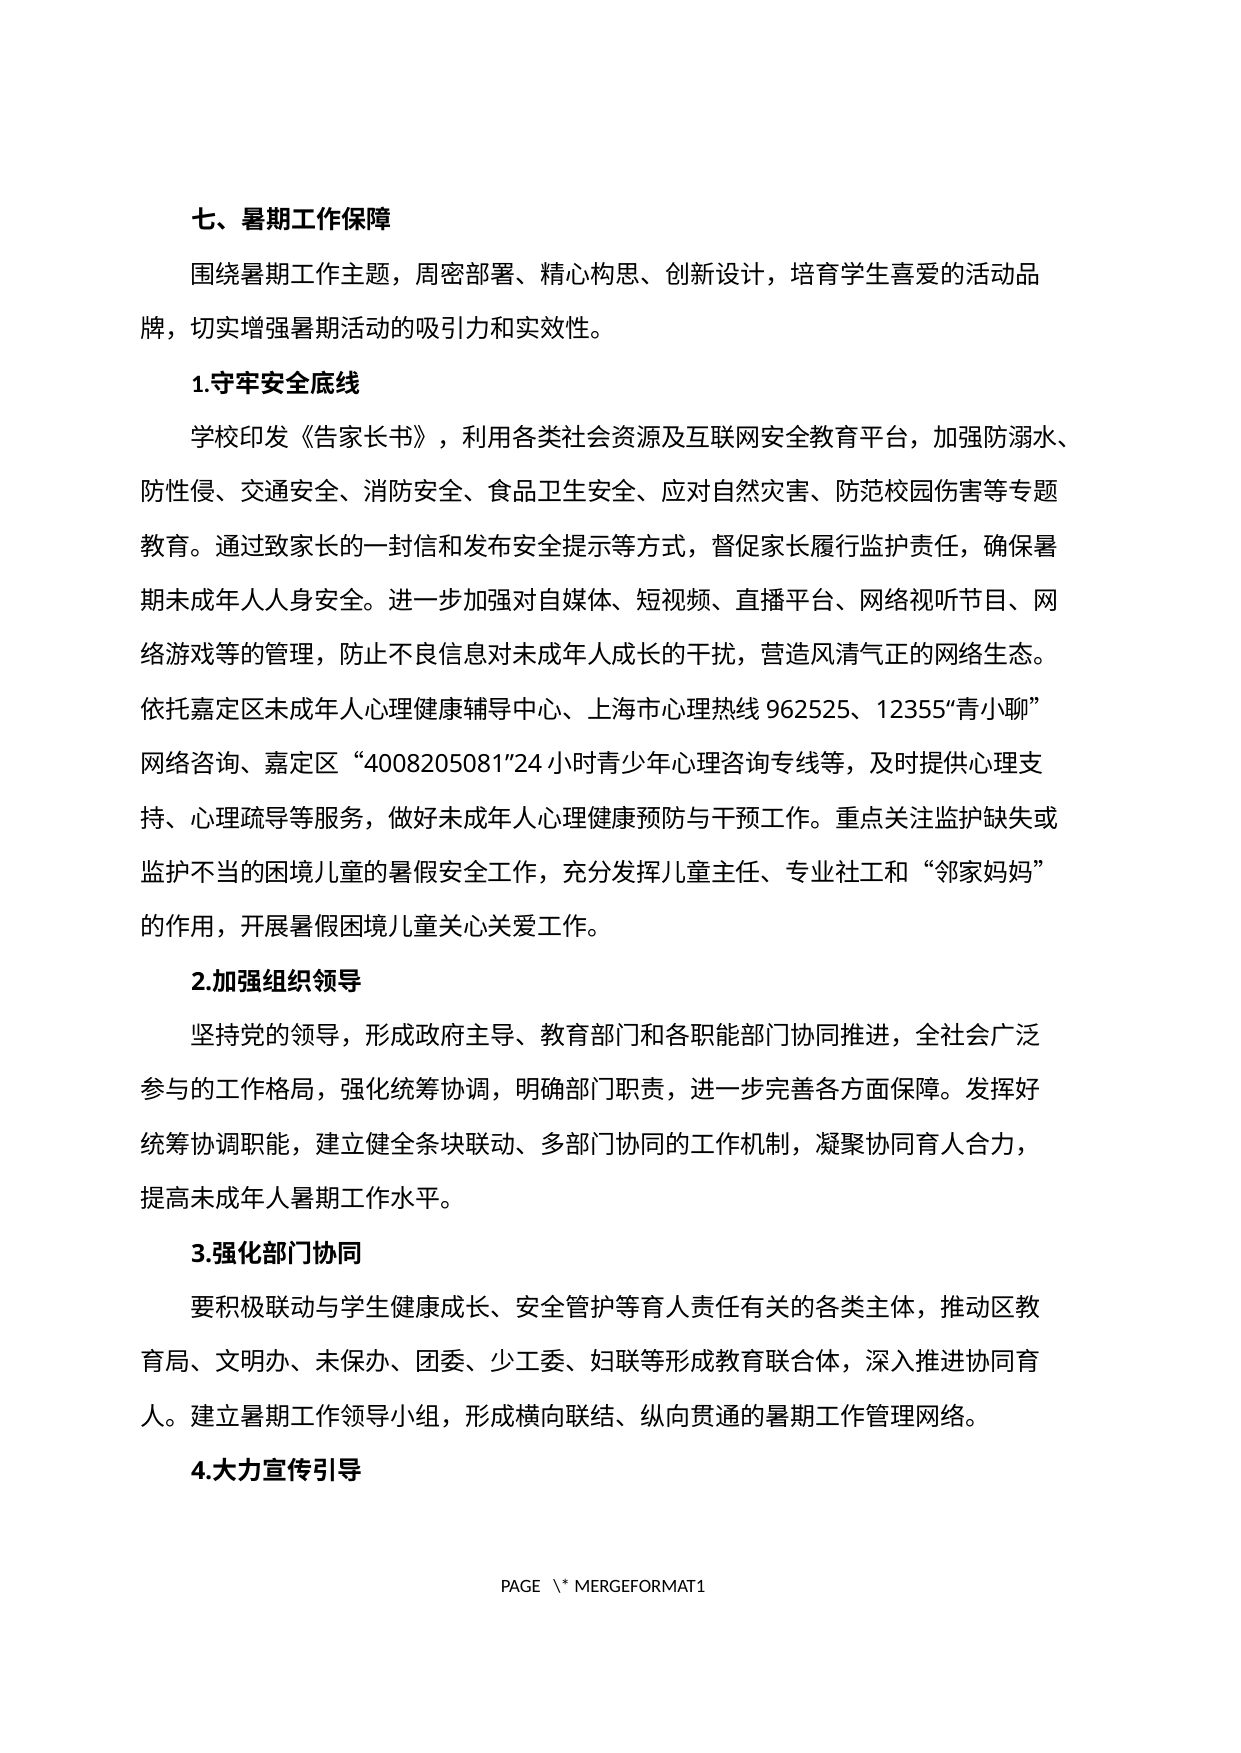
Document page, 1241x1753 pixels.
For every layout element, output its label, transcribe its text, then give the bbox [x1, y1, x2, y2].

text 坚持党的领导，形成政府主导、教育部门和各职能部门协同推进，全社会广泛参与的工作格局，强化统筹协调，明确部门职责，进一步完善各方面保障。发挥好统筹协调职能，建立健全条块联动、多部门协同的工作机制，凝聚协同育人合力，提高未成年人暑期工作水平。 [141, 1016, 1065, 1215]
text 要积极联动与学生健康成长、安全管护等育人责任有关的各类主体，推动区教育局、文明办、未保办、团委、少工委、妇联等形成教育联合体，深入推进协同育人。建立暑期工作领导小组，形成横向联结、纵向贯通的暑期工作管理网络。 [141, 1287, 1065, 1432]
text 2.加强组织领导 [141, 961, 1065, 997]
text 七、暑期工作保障 [141, 200, 1065, 236]
text 1.守牢安全底线 [141, 363, 1065, 399]
text 学校印发《告家长书》，利用各类社会资源及互联网安全教育平台，加强防溺水、防性侵、交通安全、消防安全、食品卫生安全、应对自然灾害、防范校园伤害等专题教育。通过致家长的一封信和发布安全提示等方式，督促家长履行监护责任，确保暑期未成年人人身安全。进一步加强对自媒体、短视频、直播平台、网络视听节目、网络游戏等的管理，防止不良信息对未成年人成长的干扰，营造风清气正的网络生态。依托嘉定区未成年人心理健康辅导中心、上海市心理热线962525、12355“青小聊”网络咨询、嘉定区“4008205081”24小时青少年心理咨询专线等，及时提供心理支持、心理疏导等服务，做好未成年人心理健康预防与干预工作。重点关注监护缺失或监护不当的困境儿童的暑假安全工作，充分发挥儿童主任、专业社工和“邻家妈妈”的作用，开展暑假困境儿童关心关爱工作。 [141, 417, 1065, 943]
text 围绕暑期工作主题，周密部署、精心构思、创新设计，培育学生喜爱的活动品牌，切实增强暑期活动的吸引力和实效性。 [141, 254, 1065, 345]
text 4.大力宣传引导 [141, 1451, 1065, 1487]
text 3.强化部门协同 [141, 1233, 1065, 1269]
